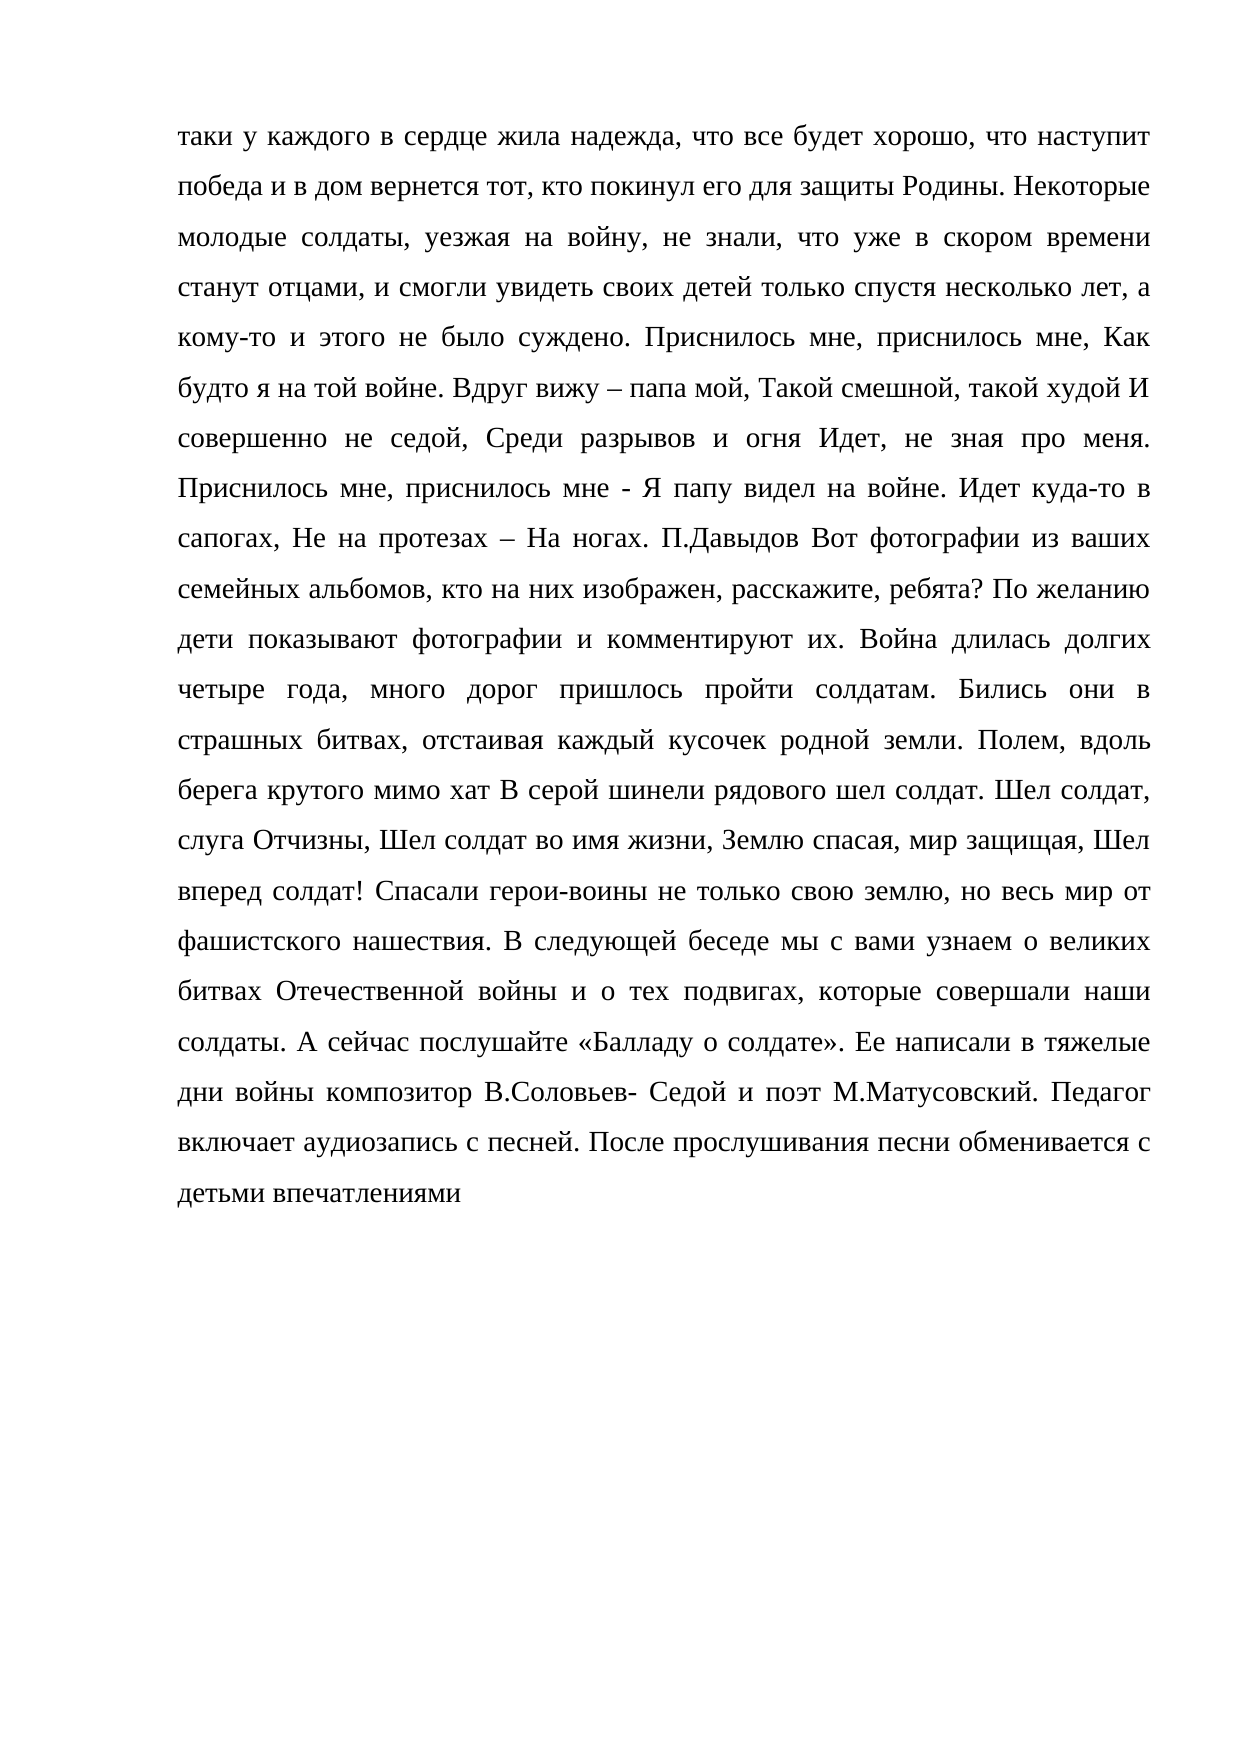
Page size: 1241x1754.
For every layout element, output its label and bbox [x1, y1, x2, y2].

text [177, 118, 1152, 1208]
